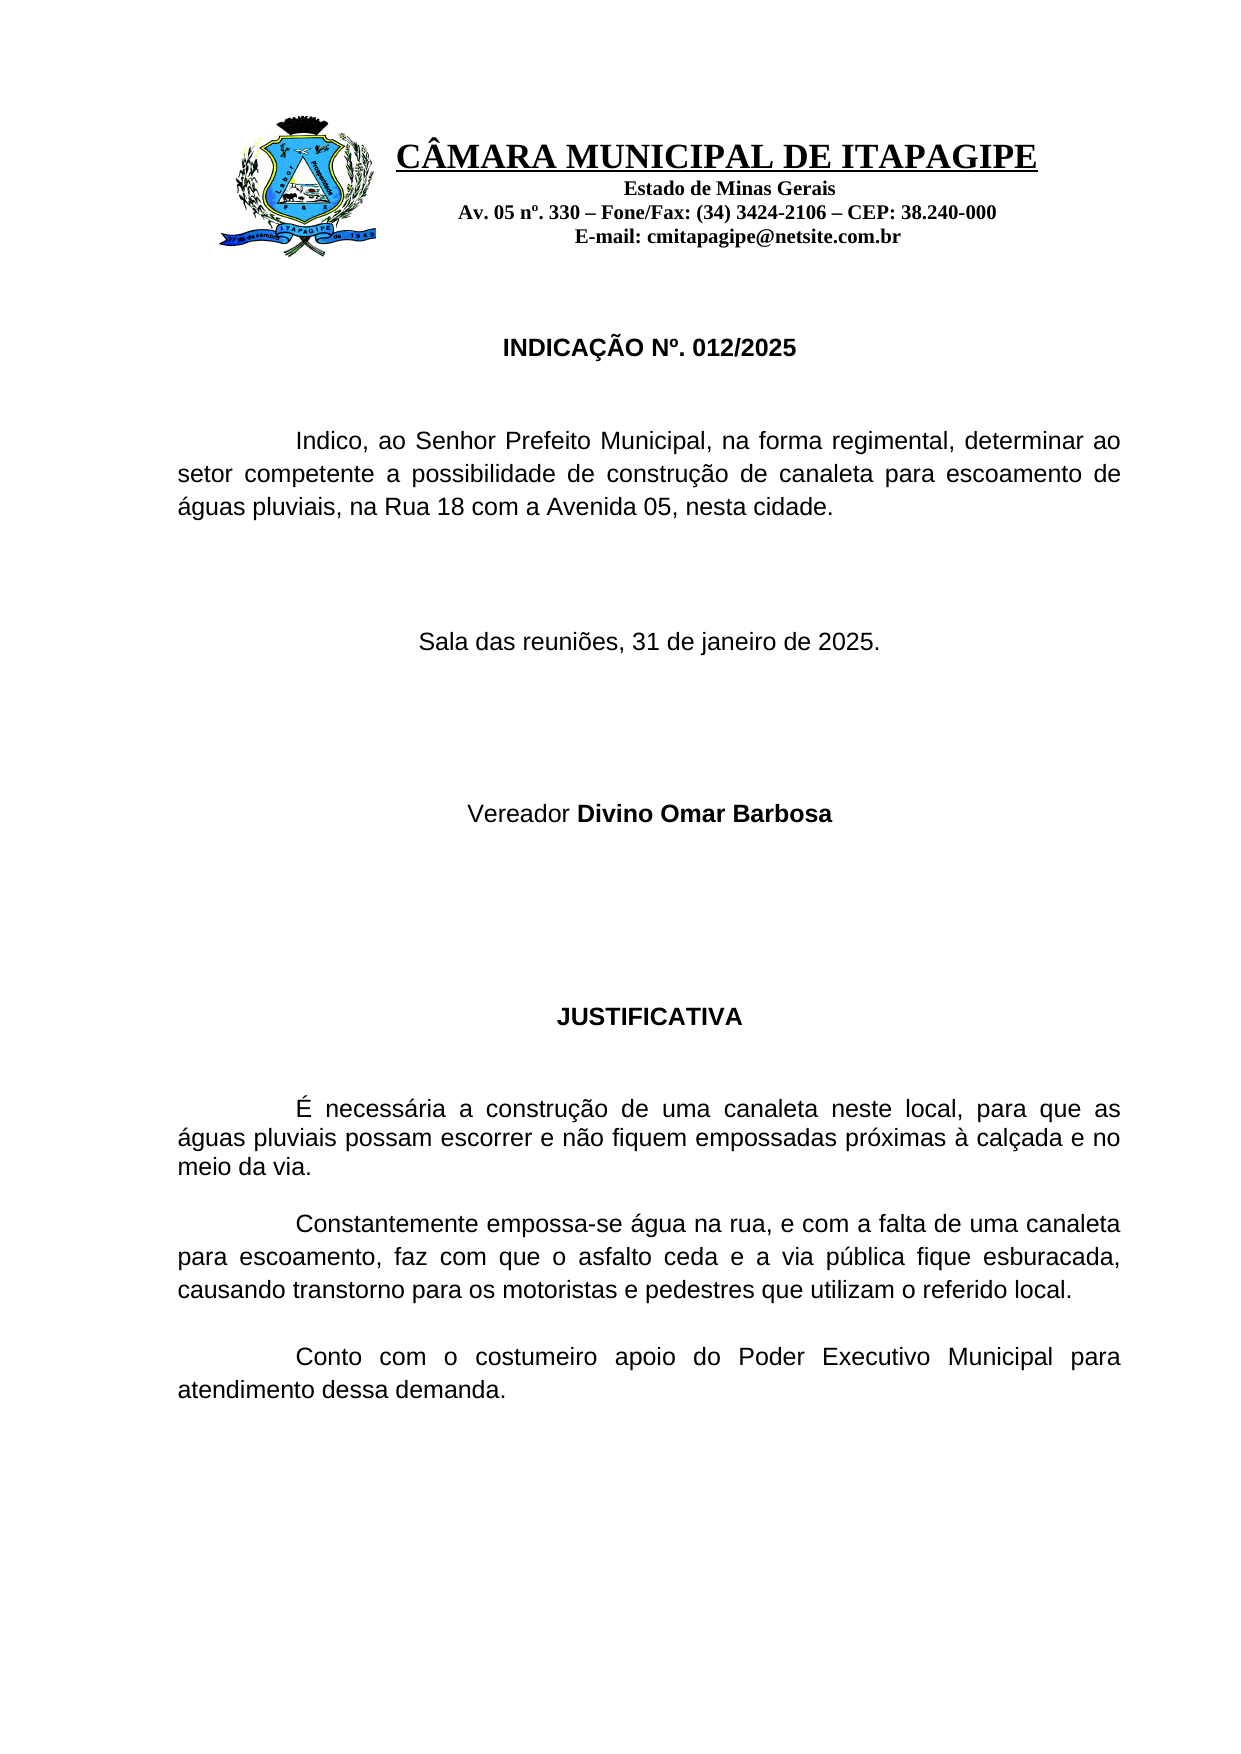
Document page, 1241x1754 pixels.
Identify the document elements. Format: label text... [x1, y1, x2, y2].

subtitle JUSTIFICATIVA [177, 1002, 1122, 1030]
text Vereador Divino Omar Barbosa [177, 799, 1122, 828]
text Indico, ao Senhor Prefeito Municipal, na forma regimental, determinar ao setor competente a possibilidade de construção de canaleta para escoamento de águas pluviais, na Rua 18 com a Avenida 05, nesta cidade. [177, 426, 1122, 521]
text Conto com o costumeiro apoio do Poder Executivo Municipal para atendimento dessa demanda. [177, 1342, 1122, 1403]
text Sala das reuniões, 31 de janeiro de 2025. [177, 627, 1122, 656]
subtitle INDICAÇÃO Nº. 012/2025 [177, 333, 1122, 362]
picture [218, 115, 376, 260]
text É necessária a construção de uma canaleta neste local, para que as águas pluviais possam escorrer e não fiquem empossadas próximas à calçada e no meio da via. [177, 1094, 1122, 1180]
text Constantemente empossa-se água na rua, e com a falta de uma canaleta para escoamento, faz com que o asfalto ceda e a via pública fique esburacada, causando transtorno para os motoristas e pedestres que utilizam o referido local. [177, 1209, 1122, 1304]
